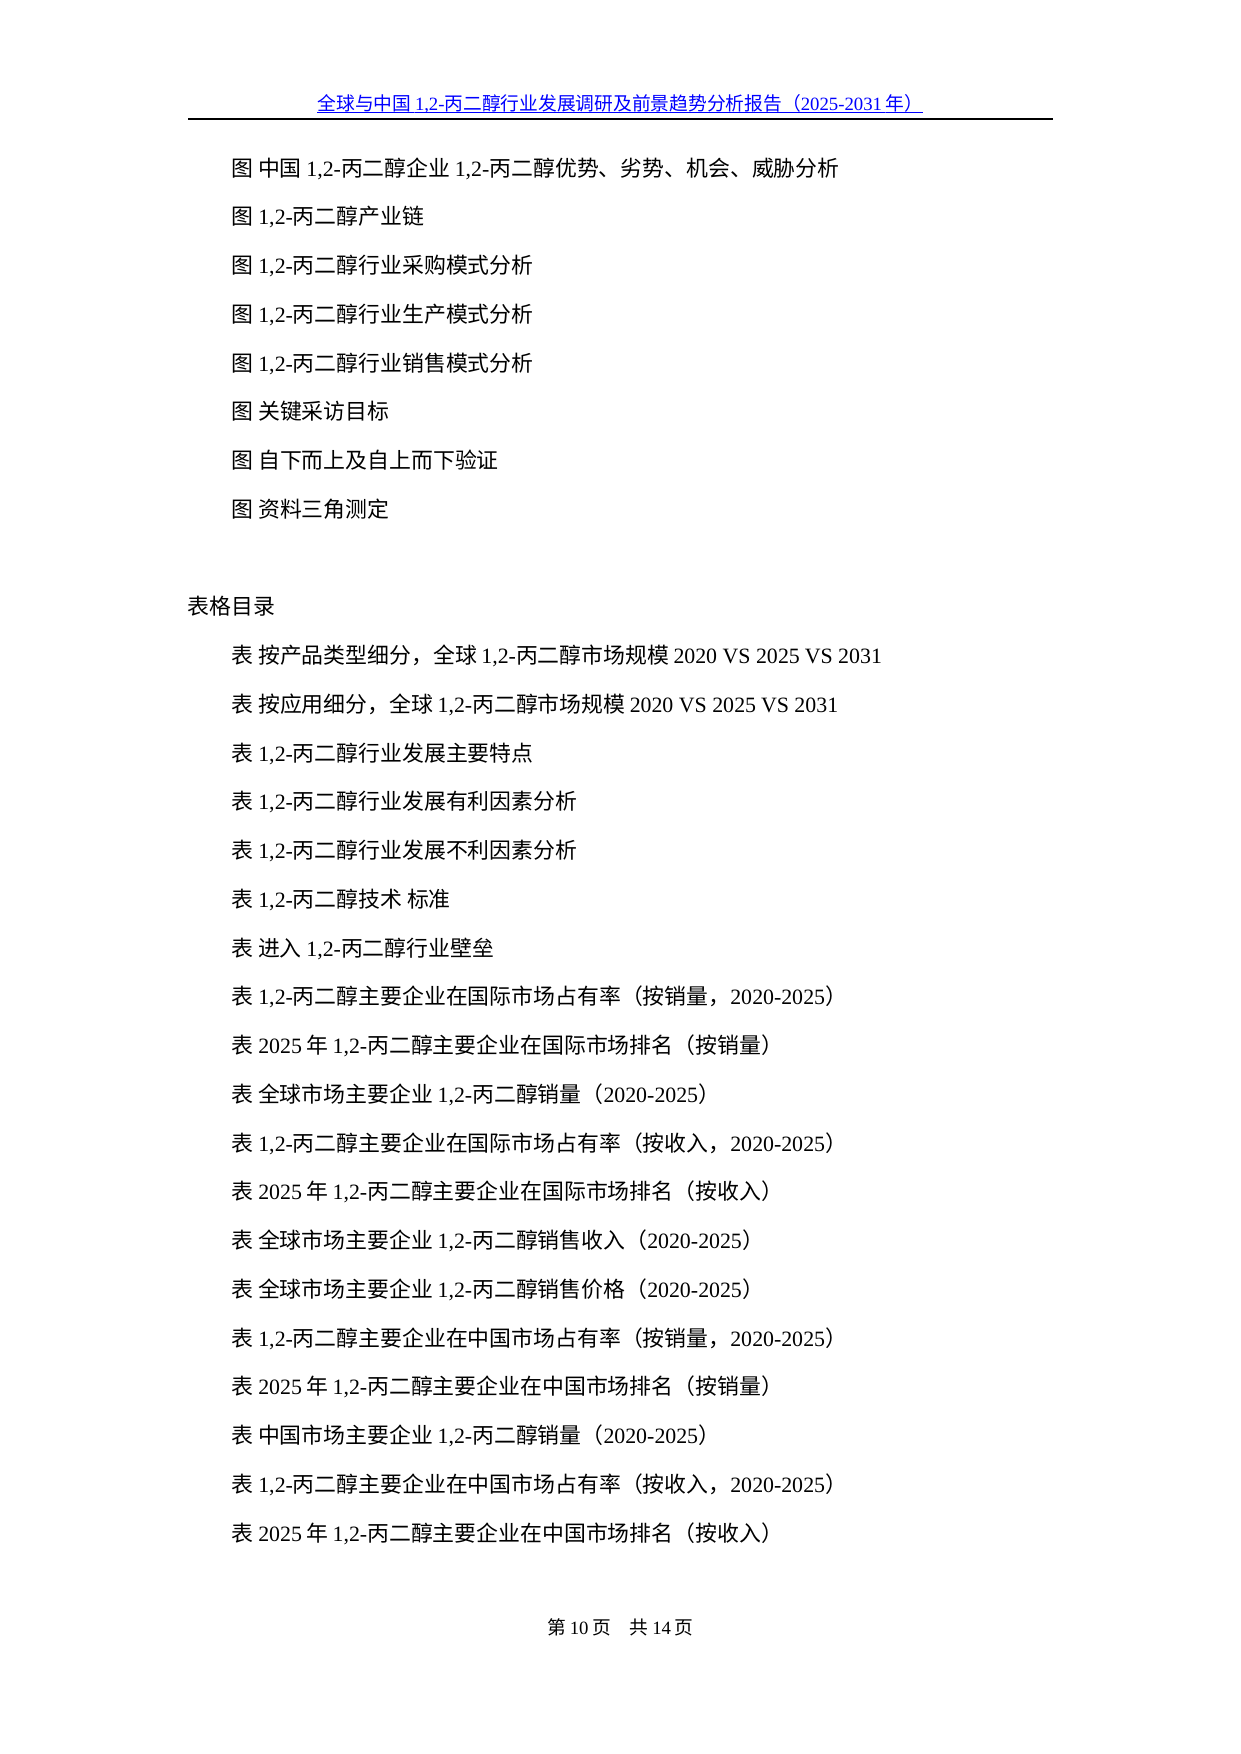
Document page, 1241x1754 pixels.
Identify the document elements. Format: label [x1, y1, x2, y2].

text [187, 150, 1053, 1548]
